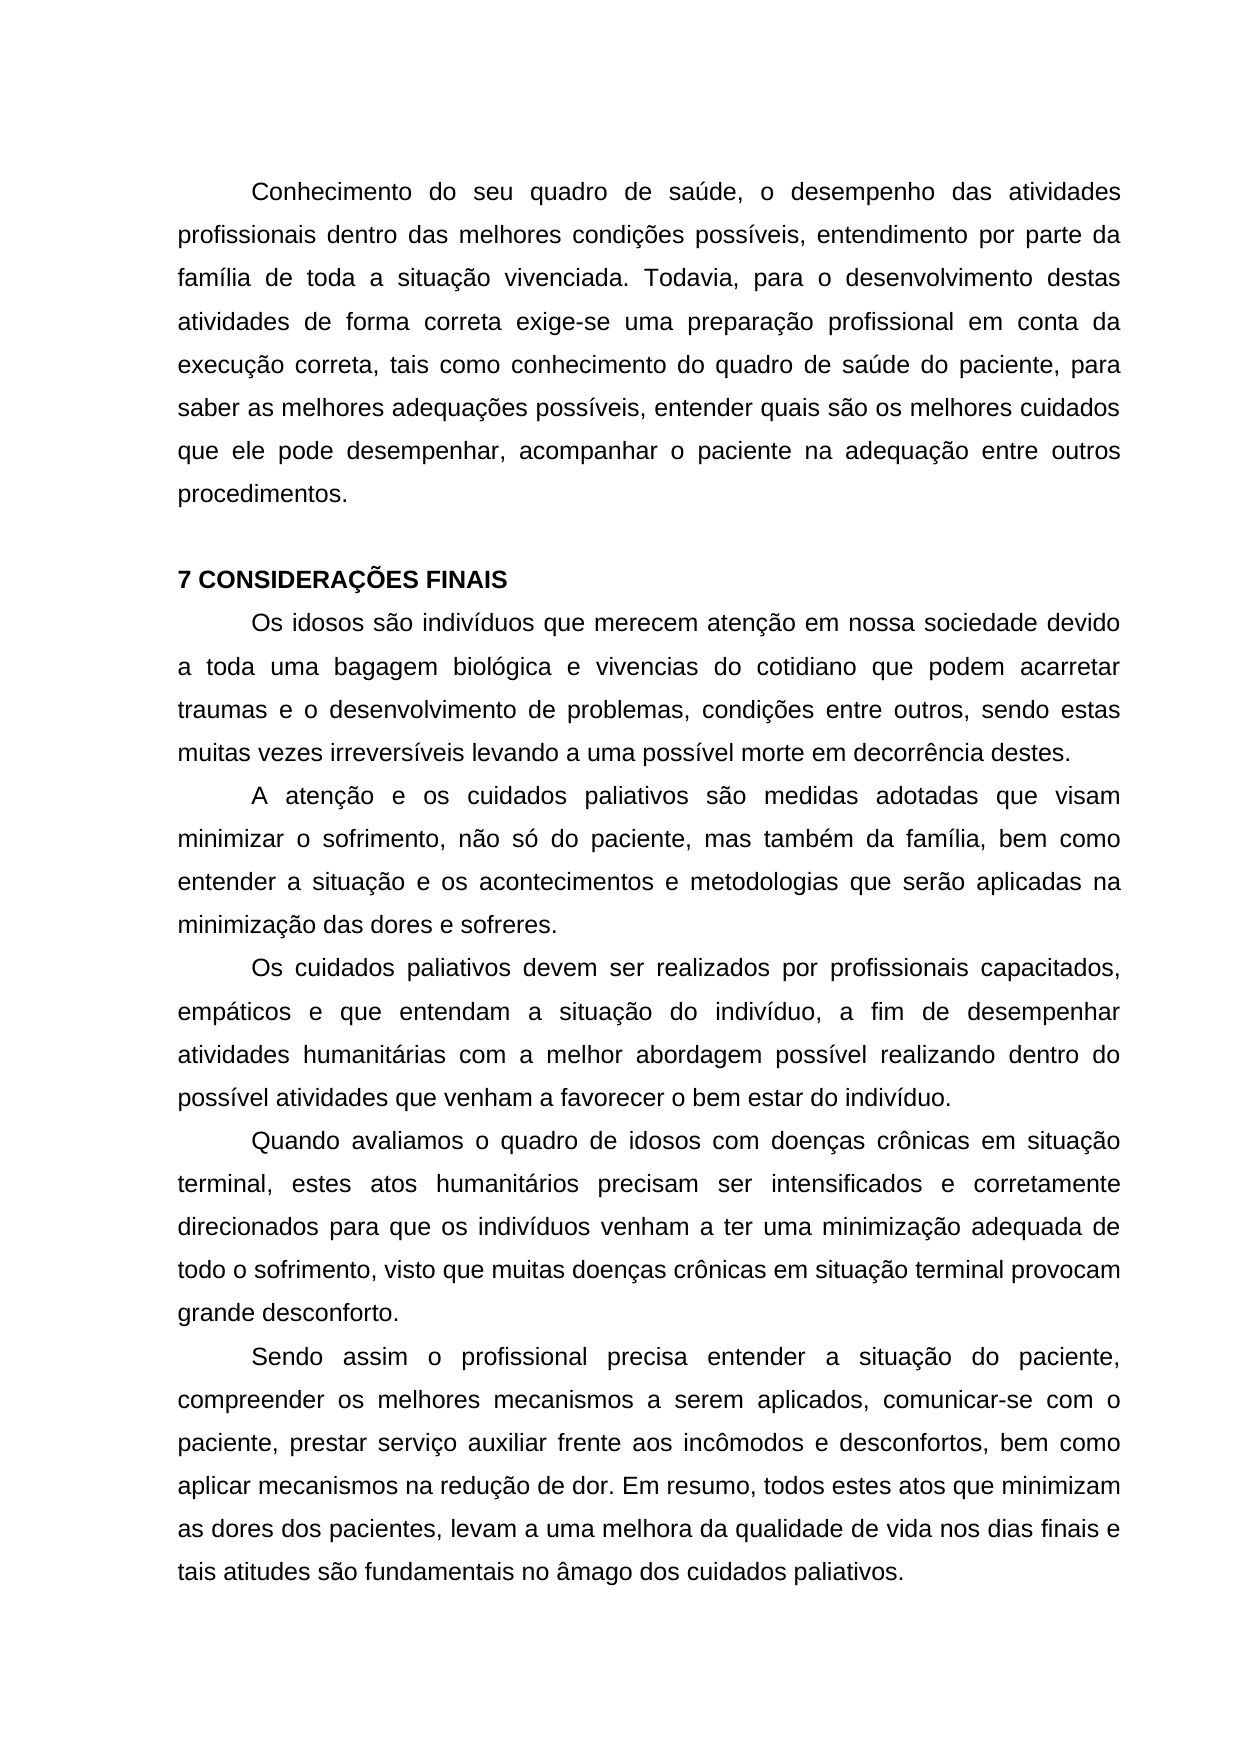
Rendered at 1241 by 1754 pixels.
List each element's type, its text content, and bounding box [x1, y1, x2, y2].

text Conhecimento do seu quadro de saúde, o desempenho das atividades profissionais dentro das melhores condições possíveis, entendimento por parte da família de toda a situação vivenciada. Todavia, para o desenvolvimento destas atividades de forma correta exige-se uma preparação profissional em conta da execução correta, tais como conhecimento do quadro de saúde do paciente, para saber as melhores adequações possíveis, entender quais são os melhores cuidados que ele pode desempenhar, acompanhar o paciente na adequação entre outros procedimentos. [177, 177, 1122, 508]
text Os cuidados paliativos devem ser realizados por profissionais capacitados, empáticos e que entendam a situação do indivíduo, a fim de desempenhar atividades humanitárias com a melhor abordagem possível realizando dentro do possível atividades que venham a favorecer o bem estar do indivíduo. [177, 953, 1122, 1112]
text Os idosos são indivíduos que merecem atenção em nossa sociedade devido a toda uma bagagem biológica e vivencias do cotidiano que podem acarretar traumas e o desenvolvimento de problemas, condições entre outros, sendo estas muitas vezes irreversíveis levando a uma possível morte em decorrência destes. [177, 608, 1122, 767]
text Quando avaliamos o quadro de idosos com doenças crônicas em situação terminal, estes atos humanitários precisam ser intensificados e corretamente direcionados para que os indivíduos venham a ter uma minimização adequada de todo o sofrimento, visto que muitas doenças crônicas em situação terminal provocam grande desconforto. [177, 1126, 1122, 1327]
text A atenção e os cuidados paliativos são medidas adotadas que visam minimizar o sofrimento, não só do paciente, mas também da família, bem como entender a situação e os acontecimentos e metodologias que serão aplicadas na minimização das dores e sofreres. [177, 781, 1122, 939]
text Sendo assim o profissional precisa entender a situação do paciente, compreender os melhores mecanismos a serem aplicados, comunicar-se com o paciente, prestar serviço auxiliar frente aos incômodos e desconfortos, bem como aplicar mecanismos na redução de dor. Em resumo, todos estes atos que minimizam as dores dos pacientes, levam a uma melhora da qualidade de vida nos dias finais e tais atitudes são fundamentais no âmago dos cuidados paliativos. [177, 1342, 1122, 1586]
subtitle 7 CONSIDERAÇÕES FINAIS [177, 565, 1122, 594]
